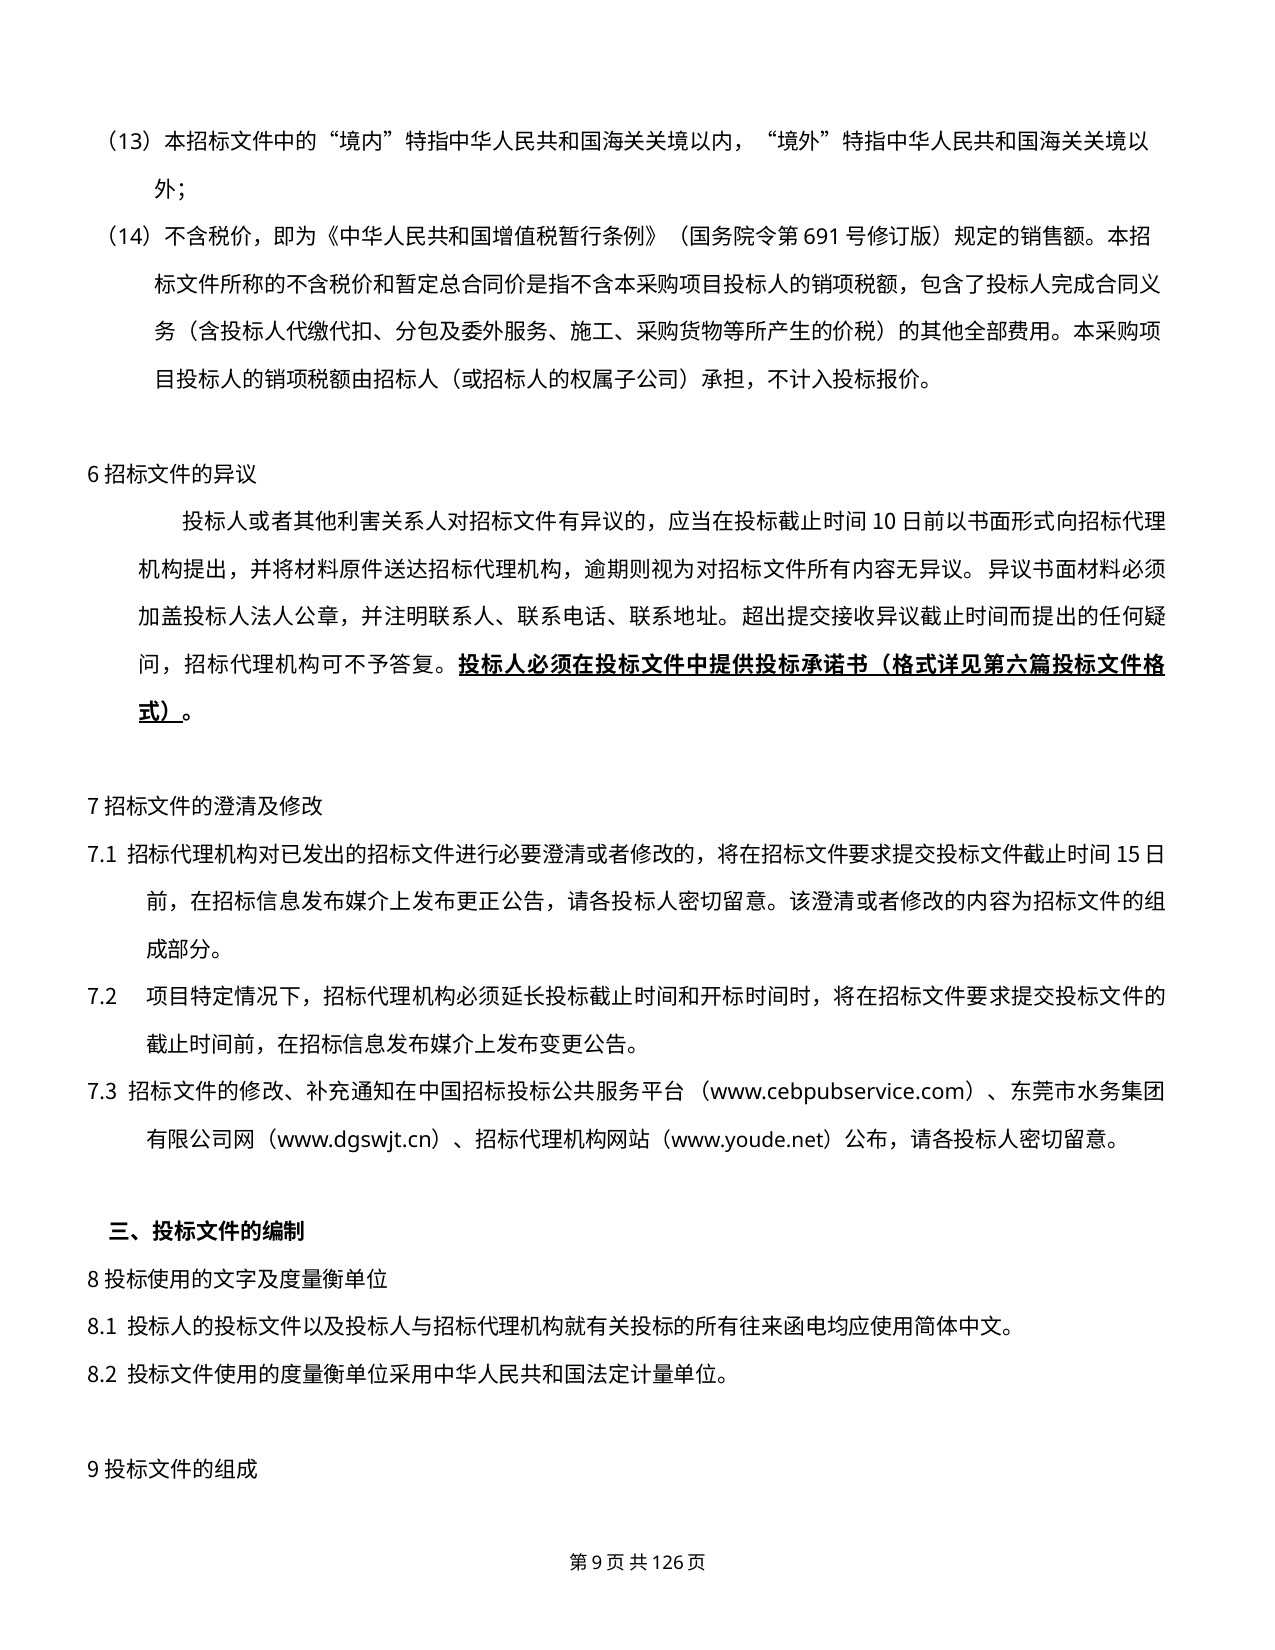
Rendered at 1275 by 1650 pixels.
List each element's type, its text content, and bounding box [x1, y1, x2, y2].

text 7.3 招标文件的修改、补充通知在中国招标投标公共服务平台（www.cebpubservice.com）、东莞市水务集团有限公司网（www.dgswjt.cn）、招标代理机构网站（www.youde.net）公布，请各投标人密切留意。 [87, 1074, 1166, 1154]
text 8.2 投标文件使用的度量衡单位采用中华人民共和国法定计量单位。 [87, 1357, 1166, 1388]
text 9 投标文件的组成 [87, 1452, 1166, 1483]
text （13）本招标文件中的“境内”特指中华人民共和国海关关境以内，“境外”特指中华人民共和国海关关境以外； [96, 124, 1166, 203]
text 7.1 招标代理机构对已发出的招标文件进行必要澄清或者修改的，将在招标文件要求提交投标文件截止时间15日前，在招标信息发布媒介上发布更正公告，请各投标人密切留意。该澄清或者修改的内容为招标文件的组成部分。 [87, 837, 1166, 963]
text 投标人或者其他利害关系人对招标文件有异议的，应当在投标截止时间10日前以书面形式向招标代理机构提出，并将材料原件送达招标代理机构，逾期则视为对招标文件所有内容无异议。异议书面材料必须加盖投标人法人公章，并注明联系人、联系电话、联系地址。超出提交接收异议截止时间而提出的任何疑问，招标代理机构可不予答复。投标人必须在投标文件中提供投标承诺书（格式详见第六篇投标文件格式）。 [139, 504, 1166, 726]
text 7.2 项目特定情况下，招标代理机构必须延长投标截止时间和开标时间时，将在招标文件要求提交投标文件的截止时间前，在招标信息发布媒介上发布变更公告。 [87, 979, 1166, 1058]
text 6 招标文件的异议 [87, 457, 1166, 488]
text 7 招标文件的澄清及修改 [87, 789, 1166, 821]
text 三、投标文件的编制 [109, 1214, 1166, 1246]
text （14）不含税价，即为《中华人民共和国增值税暂行条例》（国务院令第691号修订版）规定的销售额。本招标文件所称的不含税价和暂定总合同价是指不含本采购项目投标人的销项税额，包含了投标人完成合同义务（含投标人代缴代扣、分包及委外服务、施工、采购货物等所产生的价税）的其他全部费用。本采购项目投标人的销项税额由招标人（或招标人的权属子公司）承担，不计入投标报价。 [96, 219, 1166, 393]
text 8 投标使用的文字及度量衡单位 [87, 1262, 1166, 1293]
text 8.1 投标人的投标文件以及投标人与招标代理机构就有关投标的所有往来函电均应使用简体中文。 [87, 1309, 1166, 1341]
